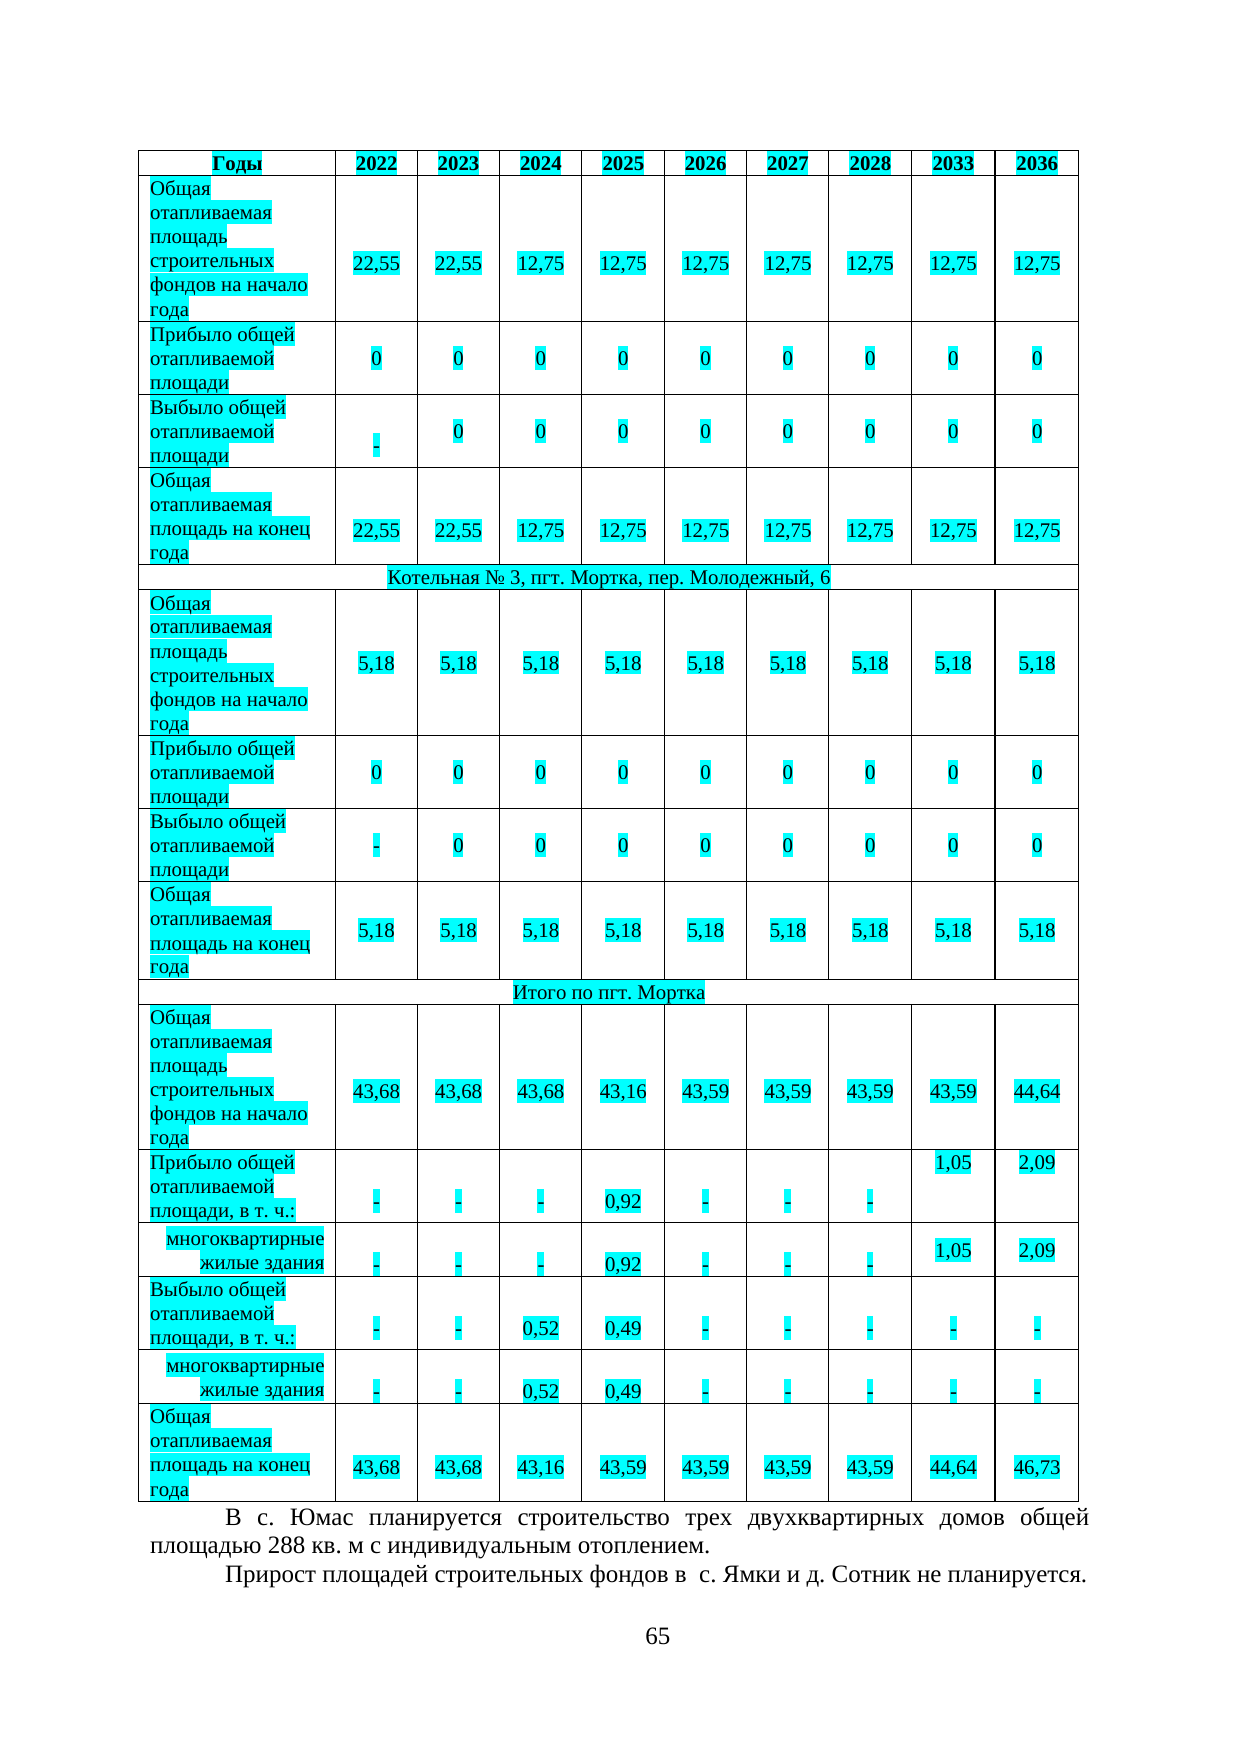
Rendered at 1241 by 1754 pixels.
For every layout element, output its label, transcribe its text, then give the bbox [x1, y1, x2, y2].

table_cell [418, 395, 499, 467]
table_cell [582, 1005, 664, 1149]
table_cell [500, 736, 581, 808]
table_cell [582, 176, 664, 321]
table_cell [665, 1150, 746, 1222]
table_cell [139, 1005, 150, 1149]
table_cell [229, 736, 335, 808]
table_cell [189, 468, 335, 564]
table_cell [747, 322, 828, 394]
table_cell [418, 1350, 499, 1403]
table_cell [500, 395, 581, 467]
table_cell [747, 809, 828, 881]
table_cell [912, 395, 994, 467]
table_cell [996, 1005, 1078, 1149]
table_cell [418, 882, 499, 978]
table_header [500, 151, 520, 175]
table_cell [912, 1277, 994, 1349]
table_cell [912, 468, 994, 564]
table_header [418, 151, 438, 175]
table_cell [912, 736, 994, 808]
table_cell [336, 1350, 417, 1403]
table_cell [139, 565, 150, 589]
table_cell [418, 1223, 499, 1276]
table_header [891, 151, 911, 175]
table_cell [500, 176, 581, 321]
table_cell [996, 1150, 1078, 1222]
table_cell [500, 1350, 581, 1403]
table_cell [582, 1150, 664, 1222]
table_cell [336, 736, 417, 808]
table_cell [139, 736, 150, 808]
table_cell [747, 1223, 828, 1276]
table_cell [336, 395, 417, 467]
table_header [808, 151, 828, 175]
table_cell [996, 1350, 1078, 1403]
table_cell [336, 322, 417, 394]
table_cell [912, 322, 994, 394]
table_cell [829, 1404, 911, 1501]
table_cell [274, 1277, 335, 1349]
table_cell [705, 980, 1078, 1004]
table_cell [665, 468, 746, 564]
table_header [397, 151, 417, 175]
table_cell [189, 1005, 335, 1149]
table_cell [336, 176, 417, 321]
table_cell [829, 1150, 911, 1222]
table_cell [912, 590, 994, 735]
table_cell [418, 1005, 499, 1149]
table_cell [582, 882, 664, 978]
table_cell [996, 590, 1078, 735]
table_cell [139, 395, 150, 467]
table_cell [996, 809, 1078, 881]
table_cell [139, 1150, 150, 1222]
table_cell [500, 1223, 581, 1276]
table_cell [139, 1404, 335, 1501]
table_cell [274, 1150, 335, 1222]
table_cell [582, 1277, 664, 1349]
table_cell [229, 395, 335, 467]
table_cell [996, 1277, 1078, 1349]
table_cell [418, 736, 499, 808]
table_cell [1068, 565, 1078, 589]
text Прирост площадей строительных фондов в с. Ямки и д. Сотник не планируется. [150, 1559, 1090, 1588]
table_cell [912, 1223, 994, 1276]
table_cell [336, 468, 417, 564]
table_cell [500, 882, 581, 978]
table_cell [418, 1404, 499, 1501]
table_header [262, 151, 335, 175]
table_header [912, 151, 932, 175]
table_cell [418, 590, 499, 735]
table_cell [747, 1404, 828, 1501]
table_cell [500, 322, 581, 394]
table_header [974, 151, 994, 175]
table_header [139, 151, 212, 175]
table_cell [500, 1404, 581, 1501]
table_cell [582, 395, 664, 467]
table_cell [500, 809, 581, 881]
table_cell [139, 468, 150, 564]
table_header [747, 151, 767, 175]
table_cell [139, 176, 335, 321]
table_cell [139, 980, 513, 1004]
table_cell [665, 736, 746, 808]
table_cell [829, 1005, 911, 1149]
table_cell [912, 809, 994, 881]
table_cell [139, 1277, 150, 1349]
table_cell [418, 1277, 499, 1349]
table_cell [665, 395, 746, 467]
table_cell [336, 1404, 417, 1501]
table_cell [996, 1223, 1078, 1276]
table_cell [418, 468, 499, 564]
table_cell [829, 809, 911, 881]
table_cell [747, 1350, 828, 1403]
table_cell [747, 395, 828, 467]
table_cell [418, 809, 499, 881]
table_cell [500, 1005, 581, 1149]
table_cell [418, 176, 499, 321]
text В с. Юмас планируется строительство трех двухквартирных домов общей площадью 288 кв. м с индивидуальным отоплением. [150, 1502, 1090, 1559]
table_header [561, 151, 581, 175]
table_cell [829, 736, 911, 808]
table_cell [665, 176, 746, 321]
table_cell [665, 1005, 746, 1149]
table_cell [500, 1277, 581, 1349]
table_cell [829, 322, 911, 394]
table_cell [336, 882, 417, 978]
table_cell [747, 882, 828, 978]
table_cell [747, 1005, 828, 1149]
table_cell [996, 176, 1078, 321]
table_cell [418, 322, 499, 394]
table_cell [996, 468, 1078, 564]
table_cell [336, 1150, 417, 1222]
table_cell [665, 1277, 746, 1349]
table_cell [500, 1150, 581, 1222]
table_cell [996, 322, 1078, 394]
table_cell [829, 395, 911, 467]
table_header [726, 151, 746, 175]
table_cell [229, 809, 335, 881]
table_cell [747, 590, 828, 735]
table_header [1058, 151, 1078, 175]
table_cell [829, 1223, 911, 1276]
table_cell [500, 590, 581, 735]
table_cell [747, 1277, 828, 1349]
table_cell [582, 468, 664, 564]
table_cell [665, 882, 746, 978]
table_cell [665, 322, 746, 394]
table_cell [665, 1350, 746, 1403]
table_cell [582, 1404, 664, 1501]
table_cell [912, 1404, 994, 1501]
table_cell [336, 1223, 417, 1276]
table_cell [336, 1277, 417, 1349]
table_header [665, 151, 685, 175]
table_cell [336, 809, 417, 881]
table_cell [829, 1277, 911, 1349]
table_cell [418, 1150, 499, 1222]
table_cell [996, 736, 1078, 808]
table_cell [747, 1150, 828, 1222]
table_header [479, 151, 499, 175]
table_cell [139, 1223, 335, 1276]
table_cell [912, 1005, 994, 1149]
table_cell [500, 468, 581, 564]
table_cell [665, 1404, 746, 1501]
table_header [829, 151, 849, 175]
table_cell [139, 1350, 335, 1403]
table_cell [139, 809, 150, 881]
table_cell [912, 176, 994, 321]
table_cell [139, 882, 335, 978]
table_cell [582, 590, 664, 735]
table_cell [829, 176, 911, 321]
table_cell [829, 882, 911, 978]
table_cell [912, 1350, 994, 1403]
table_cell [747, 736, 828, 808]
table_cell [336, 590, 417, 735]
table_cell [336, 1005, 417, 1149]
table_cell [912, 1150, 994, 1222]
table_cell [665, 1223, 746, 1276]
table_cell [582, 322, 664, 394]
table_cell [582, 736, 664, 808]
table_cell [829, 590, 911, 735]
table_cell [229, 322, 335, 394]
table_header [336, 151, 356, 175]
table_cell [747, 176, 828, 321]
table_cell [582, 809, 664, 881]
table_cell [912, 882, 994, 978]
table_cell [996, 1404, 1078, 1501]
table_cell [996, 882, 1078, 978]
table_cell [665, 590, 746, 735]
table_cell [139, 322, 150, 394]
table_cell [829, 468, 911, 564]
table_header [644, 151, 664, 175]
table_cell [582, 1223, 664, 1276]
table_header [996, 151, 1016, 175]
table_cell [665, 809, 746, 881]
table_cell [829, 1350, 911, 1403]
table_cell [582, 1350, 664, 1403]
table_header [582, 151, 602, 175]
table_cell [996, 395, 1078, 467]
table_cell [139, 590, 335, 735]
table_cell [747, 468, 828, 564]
